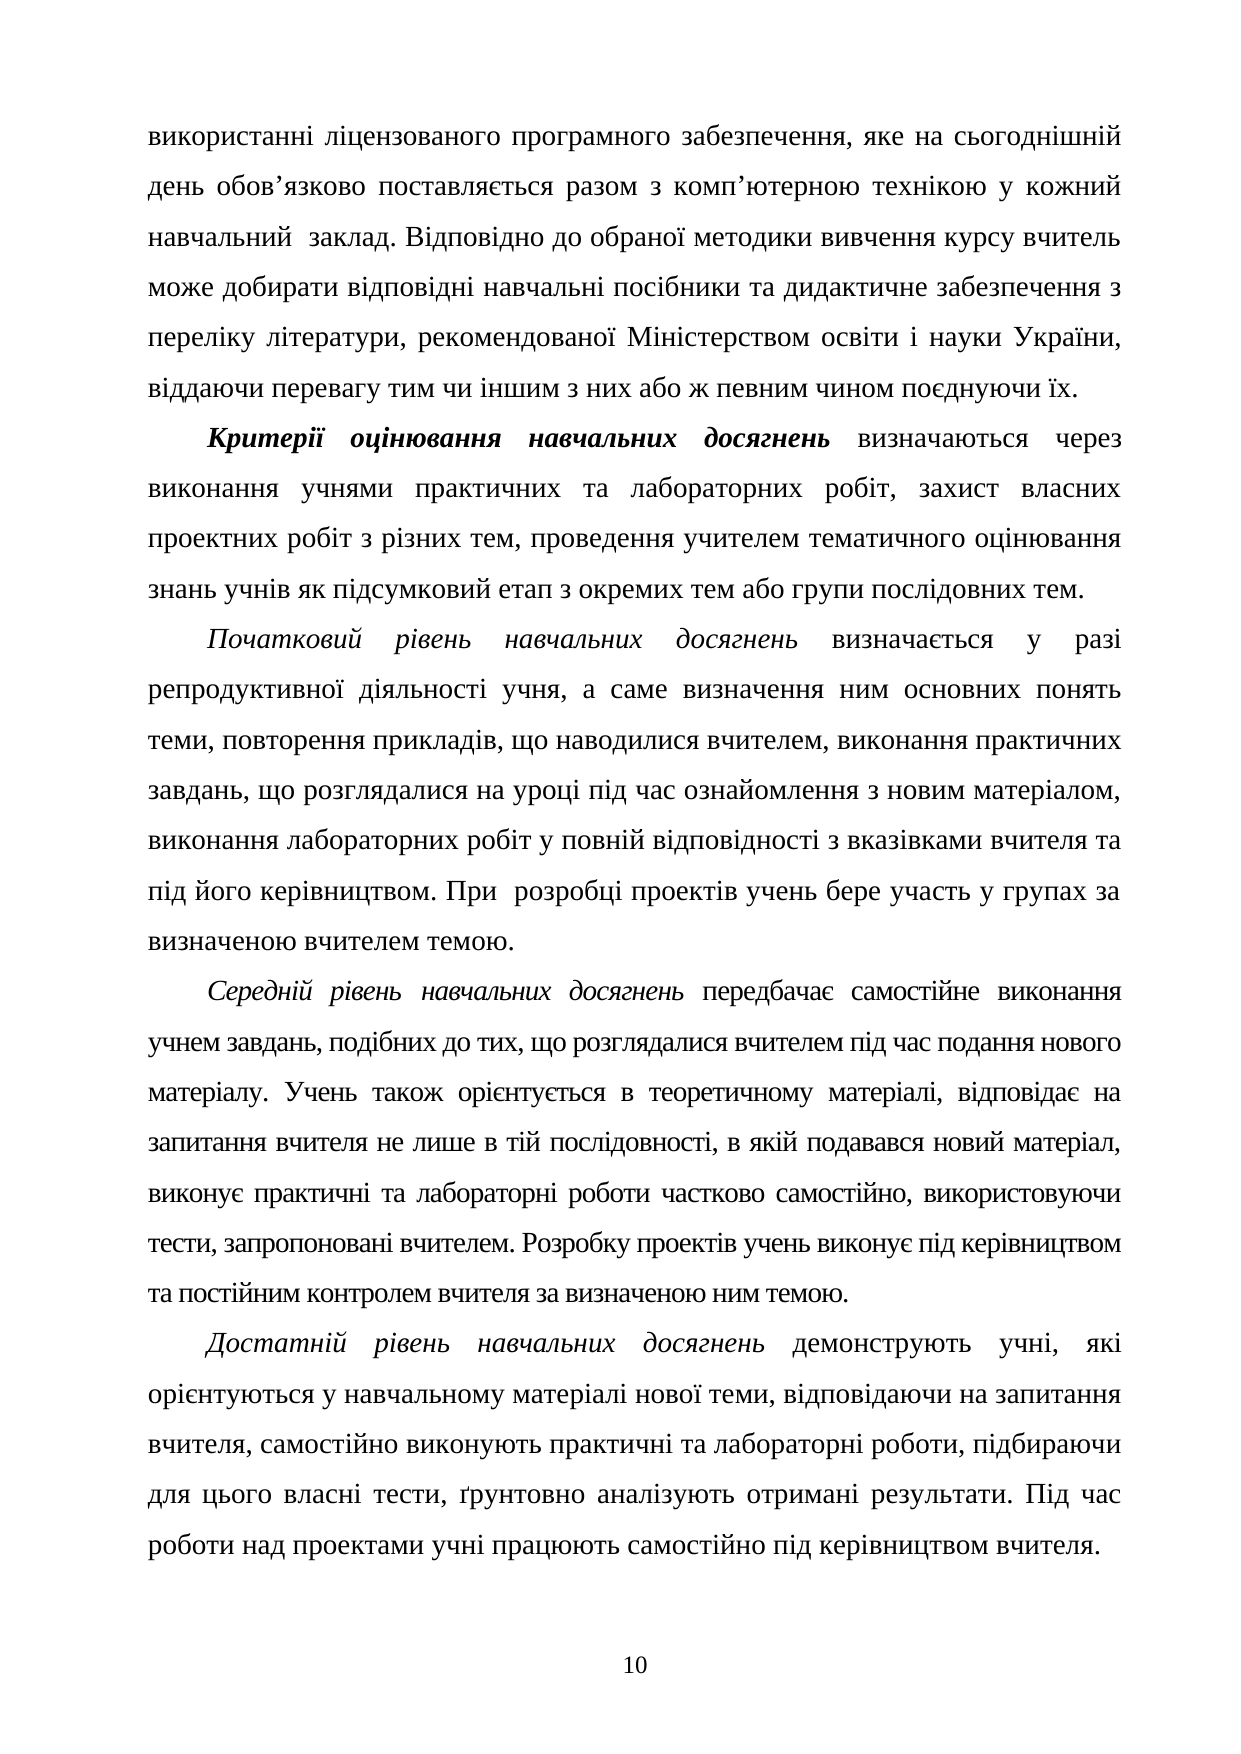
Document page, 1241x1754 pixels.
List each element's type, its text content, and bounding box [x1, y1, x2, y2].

text Початковий рівень навчальних досягнень визначається у разі репродуктивної діяльності учня, а саме визначення ним основних понять теми, повторення прикладів, що наводилися вчителем, виконання практичних завдань, що розглядалися на уроці під час ознайомлення з новим матеріалом, виконання лабораторних робіт у повній відповідності з вказівками вчителя та під його керівництвом. При розробці проектів учень бере участь у групах за визначеною вчителем темою. [148, 621, 1122, 957]
text Критерії оцінювання навчальних досягнень визначаються через виконання учнями практичних та лабораторних робіт, захист власних проектних робіт з різних тем, проведення учителем тематичного оцінювання знань учнів як підсумковий етап з окремих тем або групи послідовних тем. [148, 420, 1122, 604]
text Достатній рівень навчальних досягнень демонструють учні, які орієнтуються у навчальному матеріалі нової теми, відповідаючи на запитання вчителя, самостійно виконують практичні та лабораторні роботи, підбираючи для цього власні тести, ґрунтовно аналізують отримані результати. Під час роботи над проектами учні працюють самостійно під керівництвом вчителя. [148, 1326, 1122, 1560]
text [148, 118, 1122, 403]
text Середній рівень навчальних досягнень передбачає самостійне виконання учнем завдань, подібних до тих, що розглядалися вчителем під час подання нового матеріалу. Учень також орієнтується в теоретичному матеріалі, відповідає на запитання вчителя не лише в тій послідовності, в якій подавався новий матеріал, виконує практичні та лабораторні роботи частково самостійно, використовуючи тести, запропоновані вчителем. Розробку проектів учень виконує під керівництвом та постійним контролем вчителя за визначеною ним темою. [148, 973, 1122, 1309]
